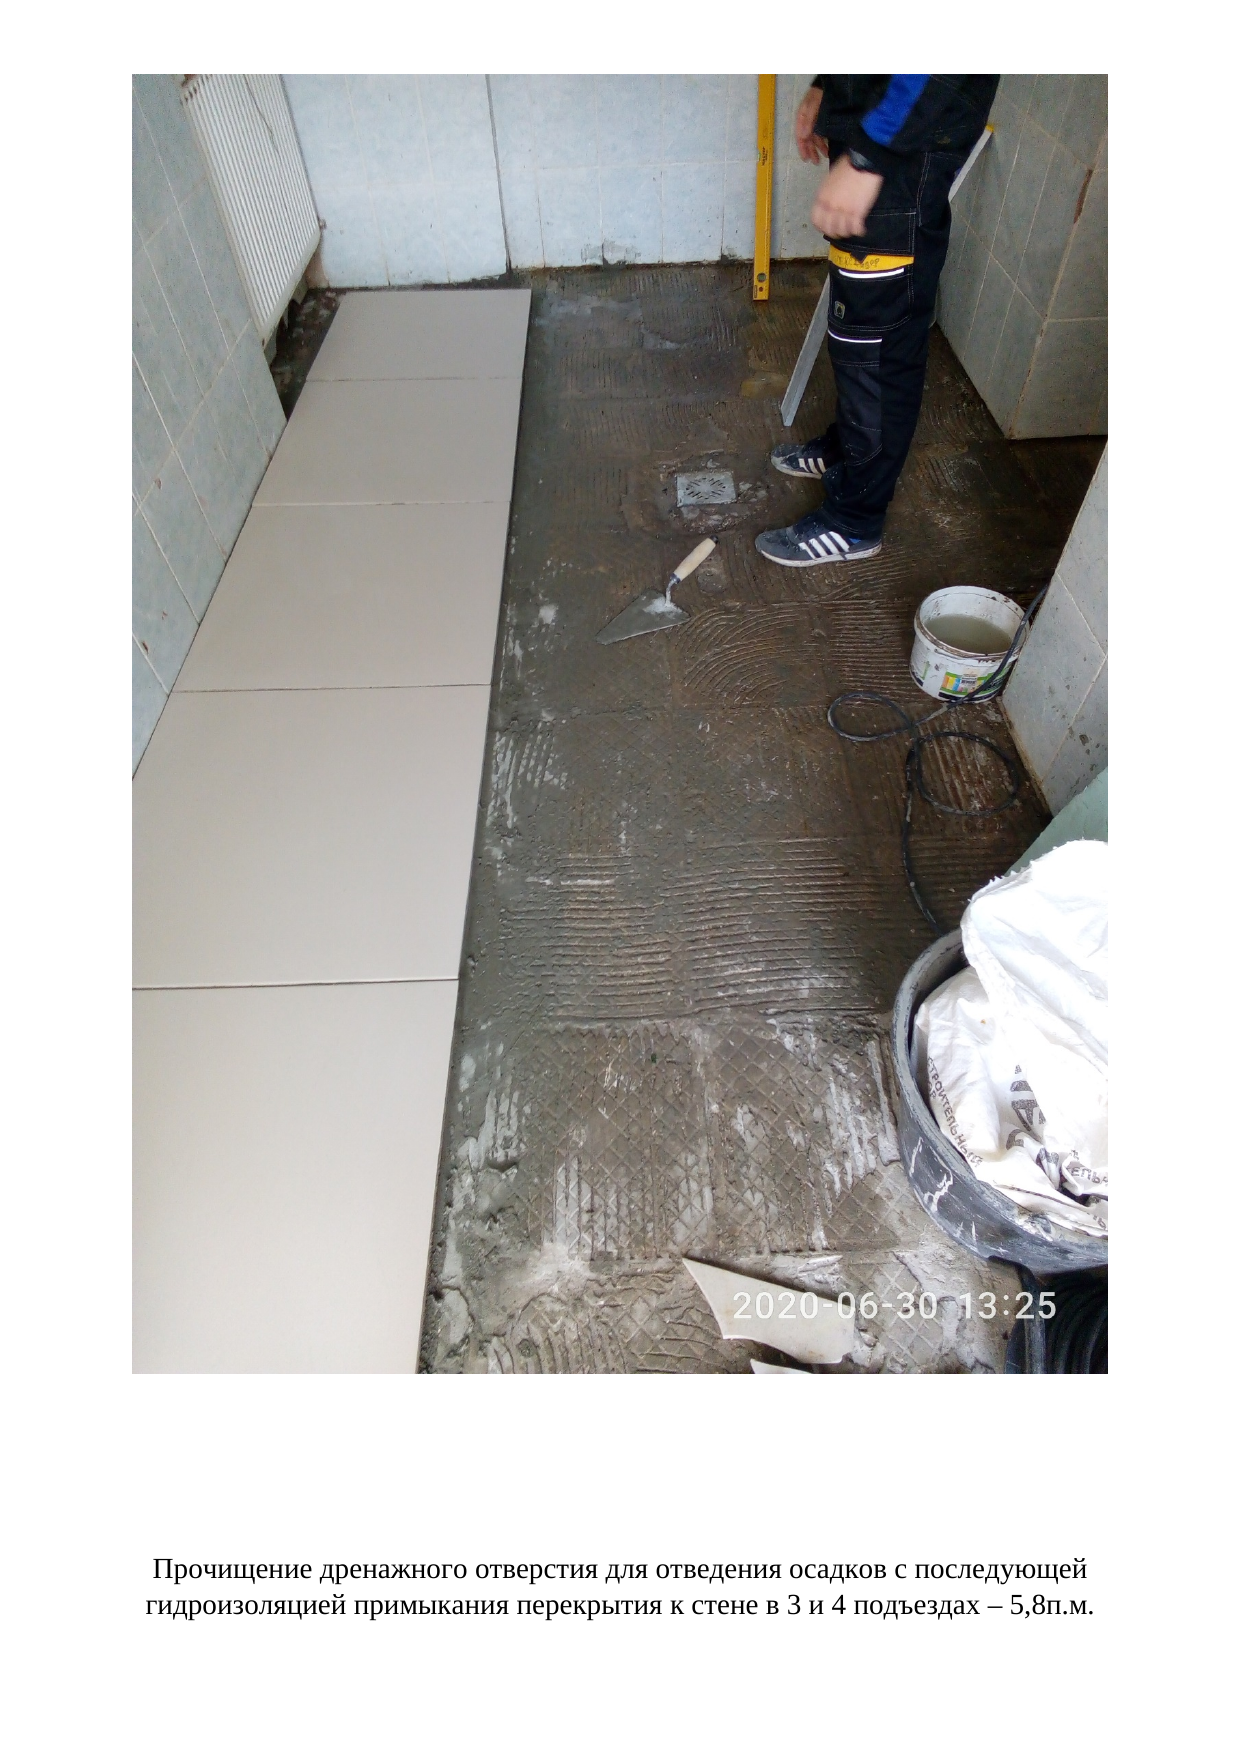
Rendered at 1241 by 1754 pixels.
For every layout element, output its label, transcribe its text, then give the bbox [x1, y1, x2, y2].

picture [132, 74, 1108, 1374]
text Прочищение дренажного отверстия для отведения осадков с последующей гидроизоляцией примыкания перекрытия к стене в 3 и 4 подъездах – 5,8п.м. [75, 1551, 1165, 1621]
